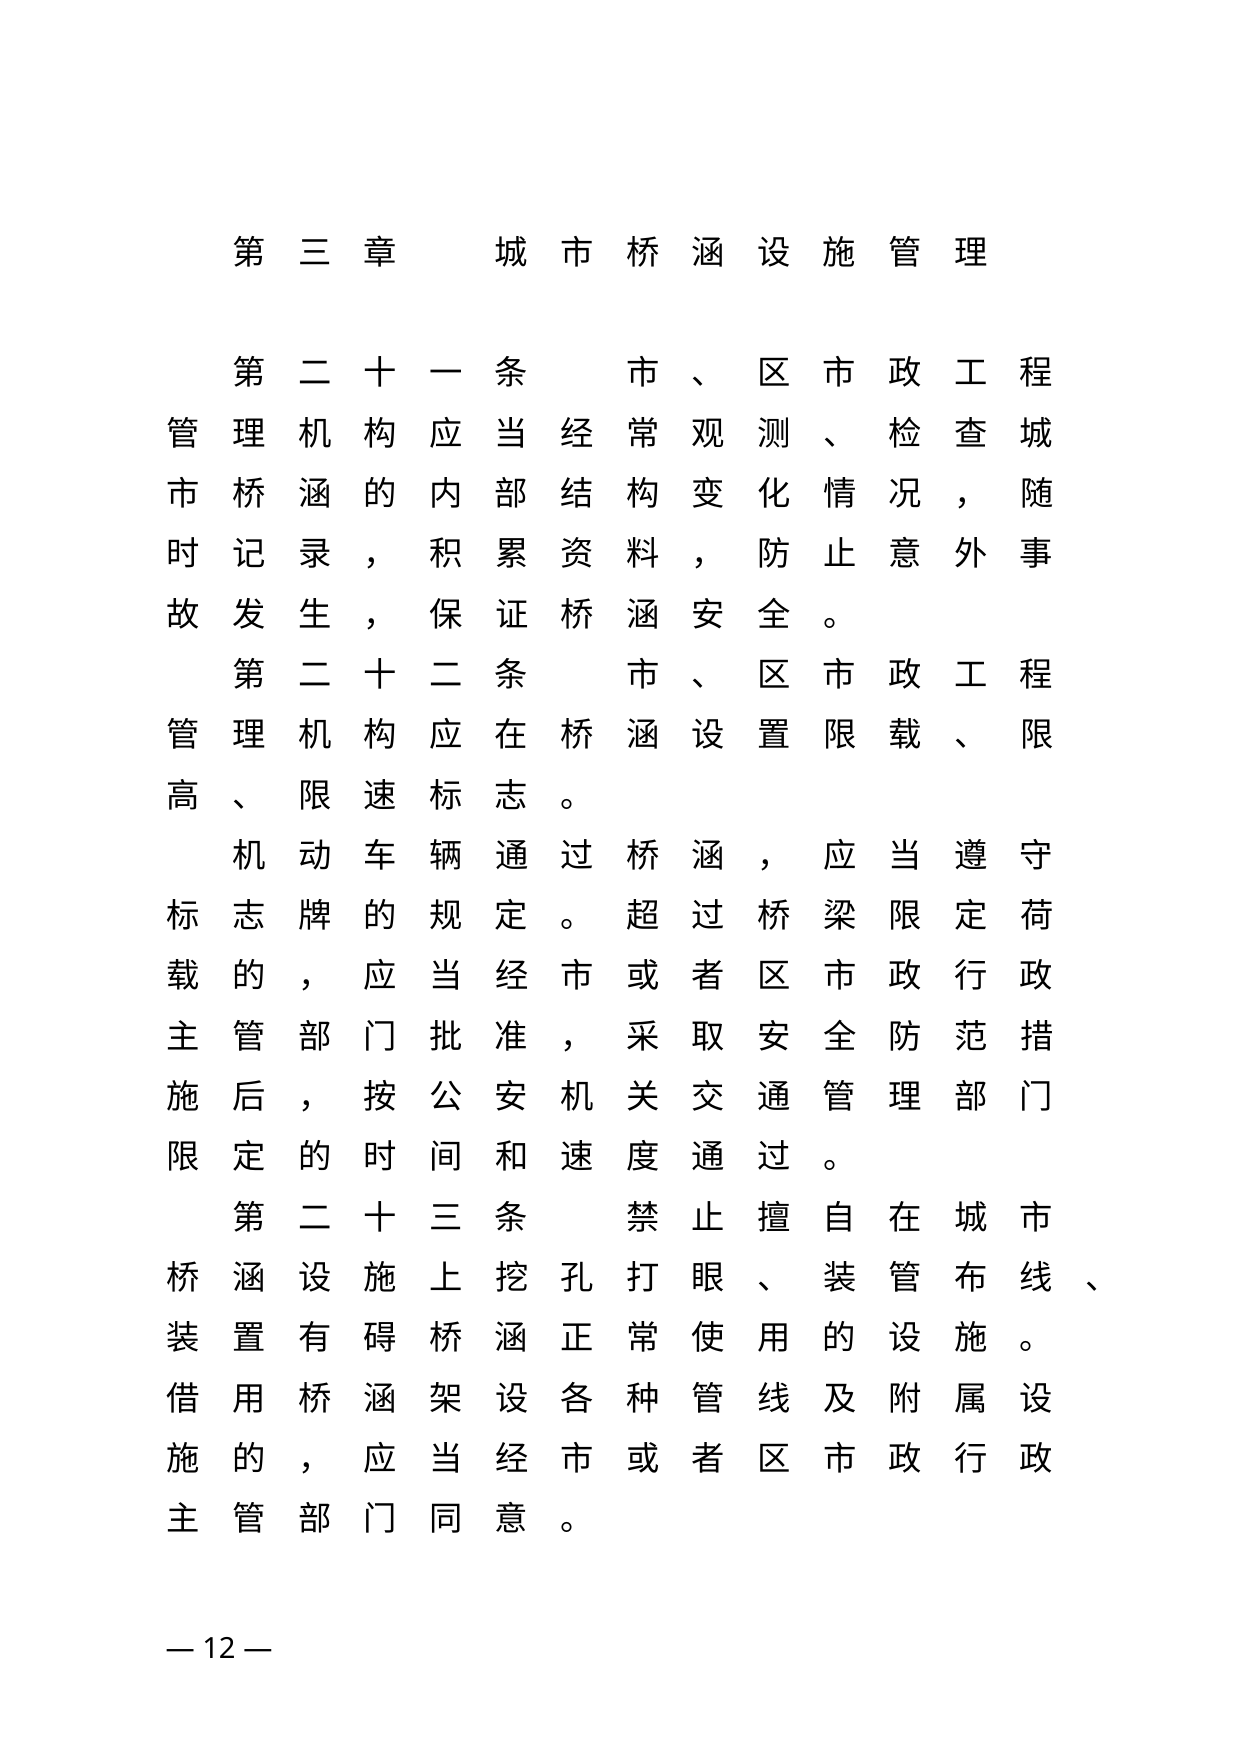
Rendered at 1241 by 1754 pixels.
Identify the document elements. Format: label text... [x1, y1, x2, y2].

text 机动车辆通过桥涵，应当遵守标志牌的规定。超过桥梁限定荷载的，应当经市或者区市政行政主管部门批准，采取安全防范措施后，按公安机关交通管理部门限定的时间和速度通过。 [167, 823, 1085, 1184]
text 第二十一条 市、区市政工程管理机构应当经常观测、检查城市桥涵的内部结构变化情况，随时记录，积累资料，防止意外事故发生，保证桥涵安全。 [167, 340, 1085, 642]
text 第二十二条 市、区市政工程管理机构应在桥涵设置限载、限高、限速标志。 [167, 642, 1085, 823]
text 第二十三条 禁止擅自在城市桥涵设施上挖孔打眼、装管布线、装置有碍桥涵正常使用的设施。借用桥涵架设各种管线及附属设施的，应当经市或者区市政行政主管部门同意。 [167, 1184, 1085, 1546]
text 第三章 城市桥涵设施管理 [167, 219, 1085, 280]
